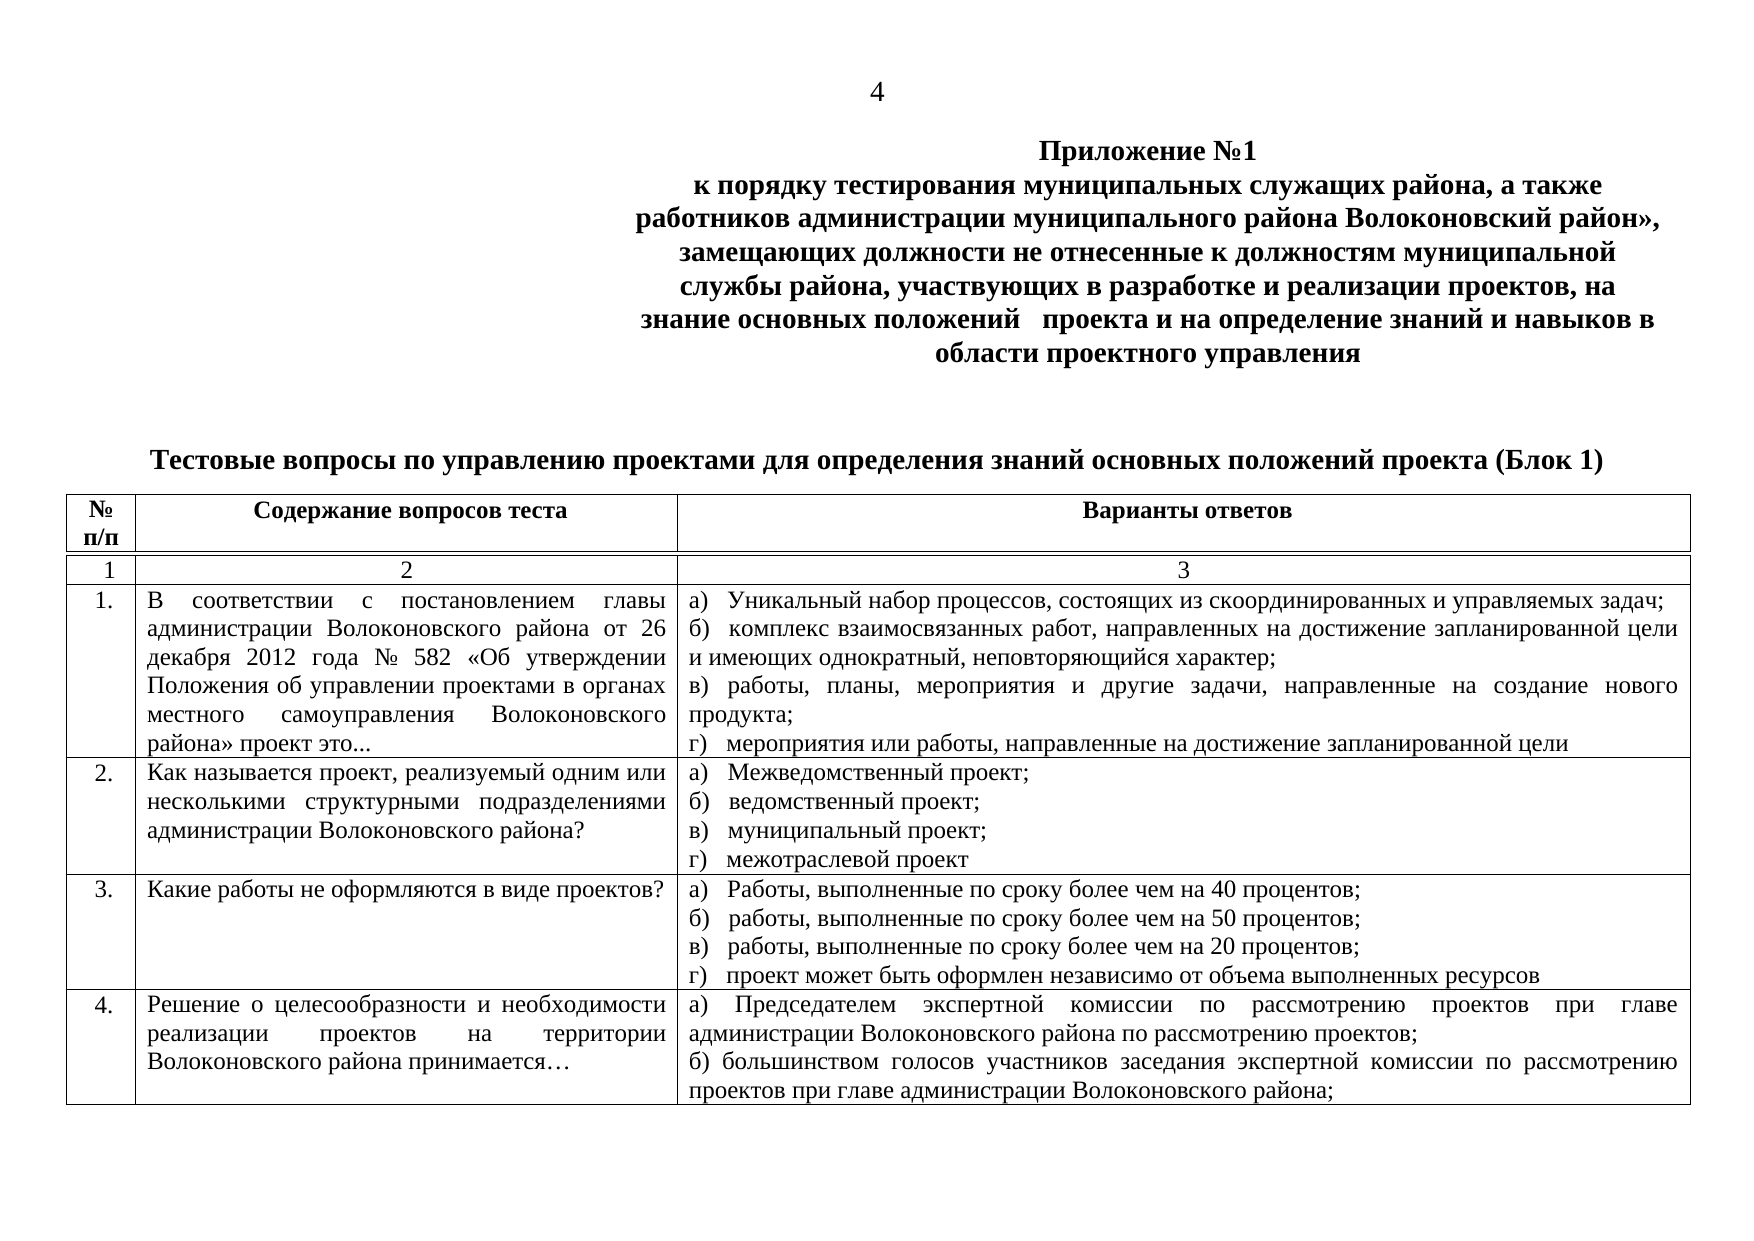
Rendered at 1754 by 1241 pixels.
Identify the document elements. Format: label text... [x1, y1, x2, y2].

table_header 1 [67, 556, 135, 584]
table_cell 4. [67, 990, 135, 1104]
table_header 3 [678, 556, 1690, 584]
table_cell Как называется проект, реализуемый одним или несколькими структурными подразделениями администрации Волоконовского района? [136, 758, 677, 873]
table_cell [136, 990, 677, 1104]
table_cell Какие работы не оформляются в виде проектов? [136, 875, 677, 989]
table_cell а) Уникальный набор процессов, состоящих из скоординированных и управляемых задач; б) комплекс взаимосвязанных работ, направленных на достижение запланированной цели и имеющих однократный, неповторяющийся характер; в) работы, планы, мероприятия и другие задачи, направленные на создание нового продукта; г) мероприятия или работы, направленные на достижение запланированной цели [678, 585, 1690, 757]
table_header № п/п [67, 495, 135, 551]
text Тестовые вопросы по управлению проектами для определения знаний основных положений проекта (Блок 1) [89, 446, 1665, 475]
table_header Варианты ответов [678, 495, 1690, 551]
table_cell В соответствии с постановлением главы администрации Волоконовского района от 26 декабря 2012 года № 582 «Об утверждении Положения об управлении проектами в органах местного самоуправления Волоконовского района» проект это... [136, 585, 677, 757]
table_cell 2. [67, 758, 135, 873]
table_header Содержание вопросов теста [136, 495, 677, 551]
table_cell 3. [67, 875, 135, 989]
table_cell 1. [67, 585, 135, 757]
table_header 2 [136, 556, 677, 584]
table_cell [678, 990, 1690, 1104]
text к порядку тестирования муниципальных служащих района, а также работников администрации муниципального района Волоконовский район», замещающих должности не отнесенные к должностям муниципальной службы района, участвующих в разработке и реализации проектов, на знание основных положений проекта и на определение знаний и навыков в области проектного управления [632, 167, 1663, 368]
table_cell а) Работы, выполненные по сроку более чем на 40 процентов; б) работы, выполненные по сроку более чем на 50 процентов; в) работы, выполненные по сроку более чем на 20 процентов; г) проект может быть оформлен независимо от объема выполненных ресурсов [678, 875, 1690, 989]
table_cell а) Межведомственный проект; б) ведомственный проект; в) муниципальный проект; г) межотраслевой проект [678, 758, 1690, 873]
text Приложение №1 [632, 133, 1663, 167]
